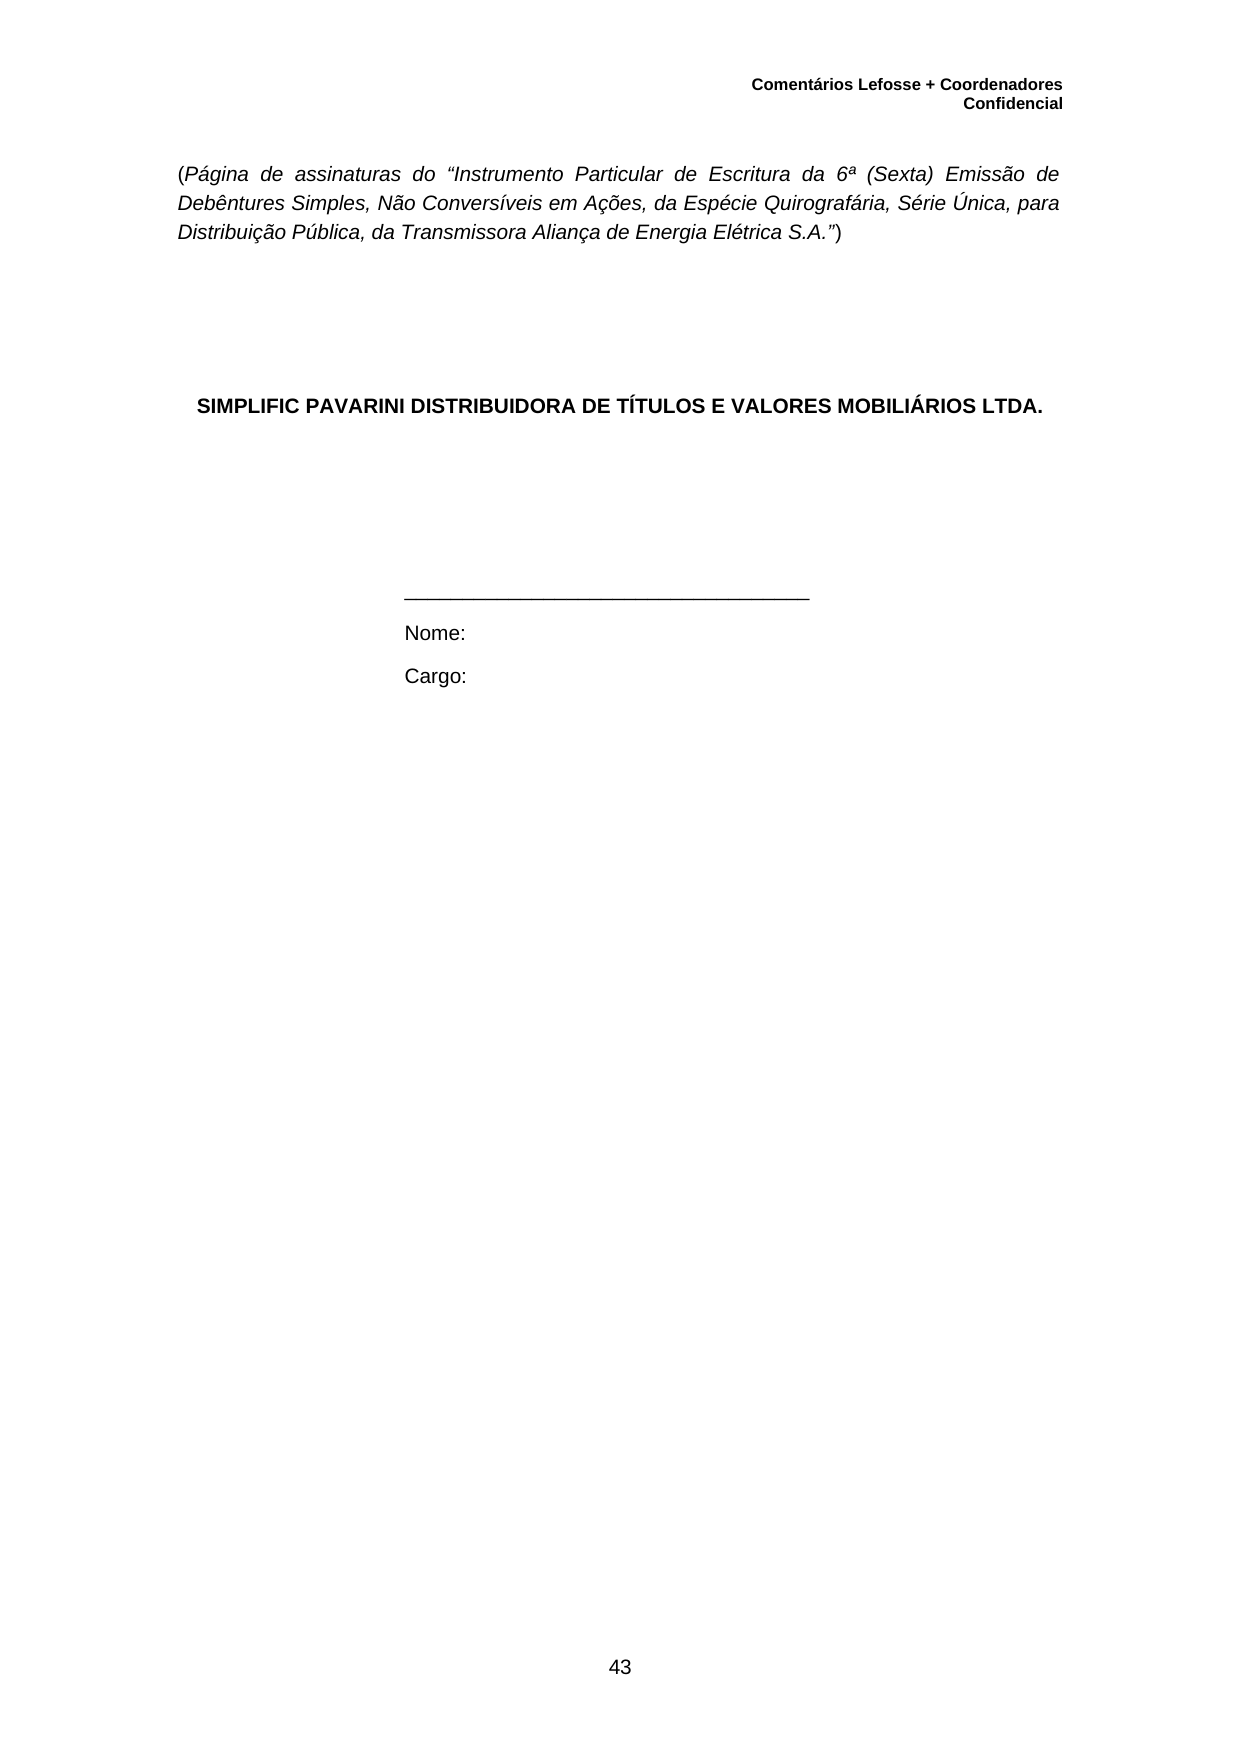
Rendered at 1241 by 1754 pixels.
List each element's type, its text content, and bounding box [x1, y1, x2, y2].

text SIMPLIFIC PAVARINI DISTRIBUIDORA DE TÍTULOS E VALORES MOBILIÁRIOS LTDA. [177, 394, 1063, 418]
table_header ___________________________________ Nome: Cargo: [393, 563, 847, 694]
text (Página de assinaturas do “Instrumento Particular de Escritura da 6ª (Sexta) Emissão de Debêntures Simples, Não Conversíveis em Ações, da Espécie Quirografária, Série Única, para Distribuição Pública, da Transmissora Aliança de Energia Elétrica S.A.”) [177, 162, 1063, 244]
